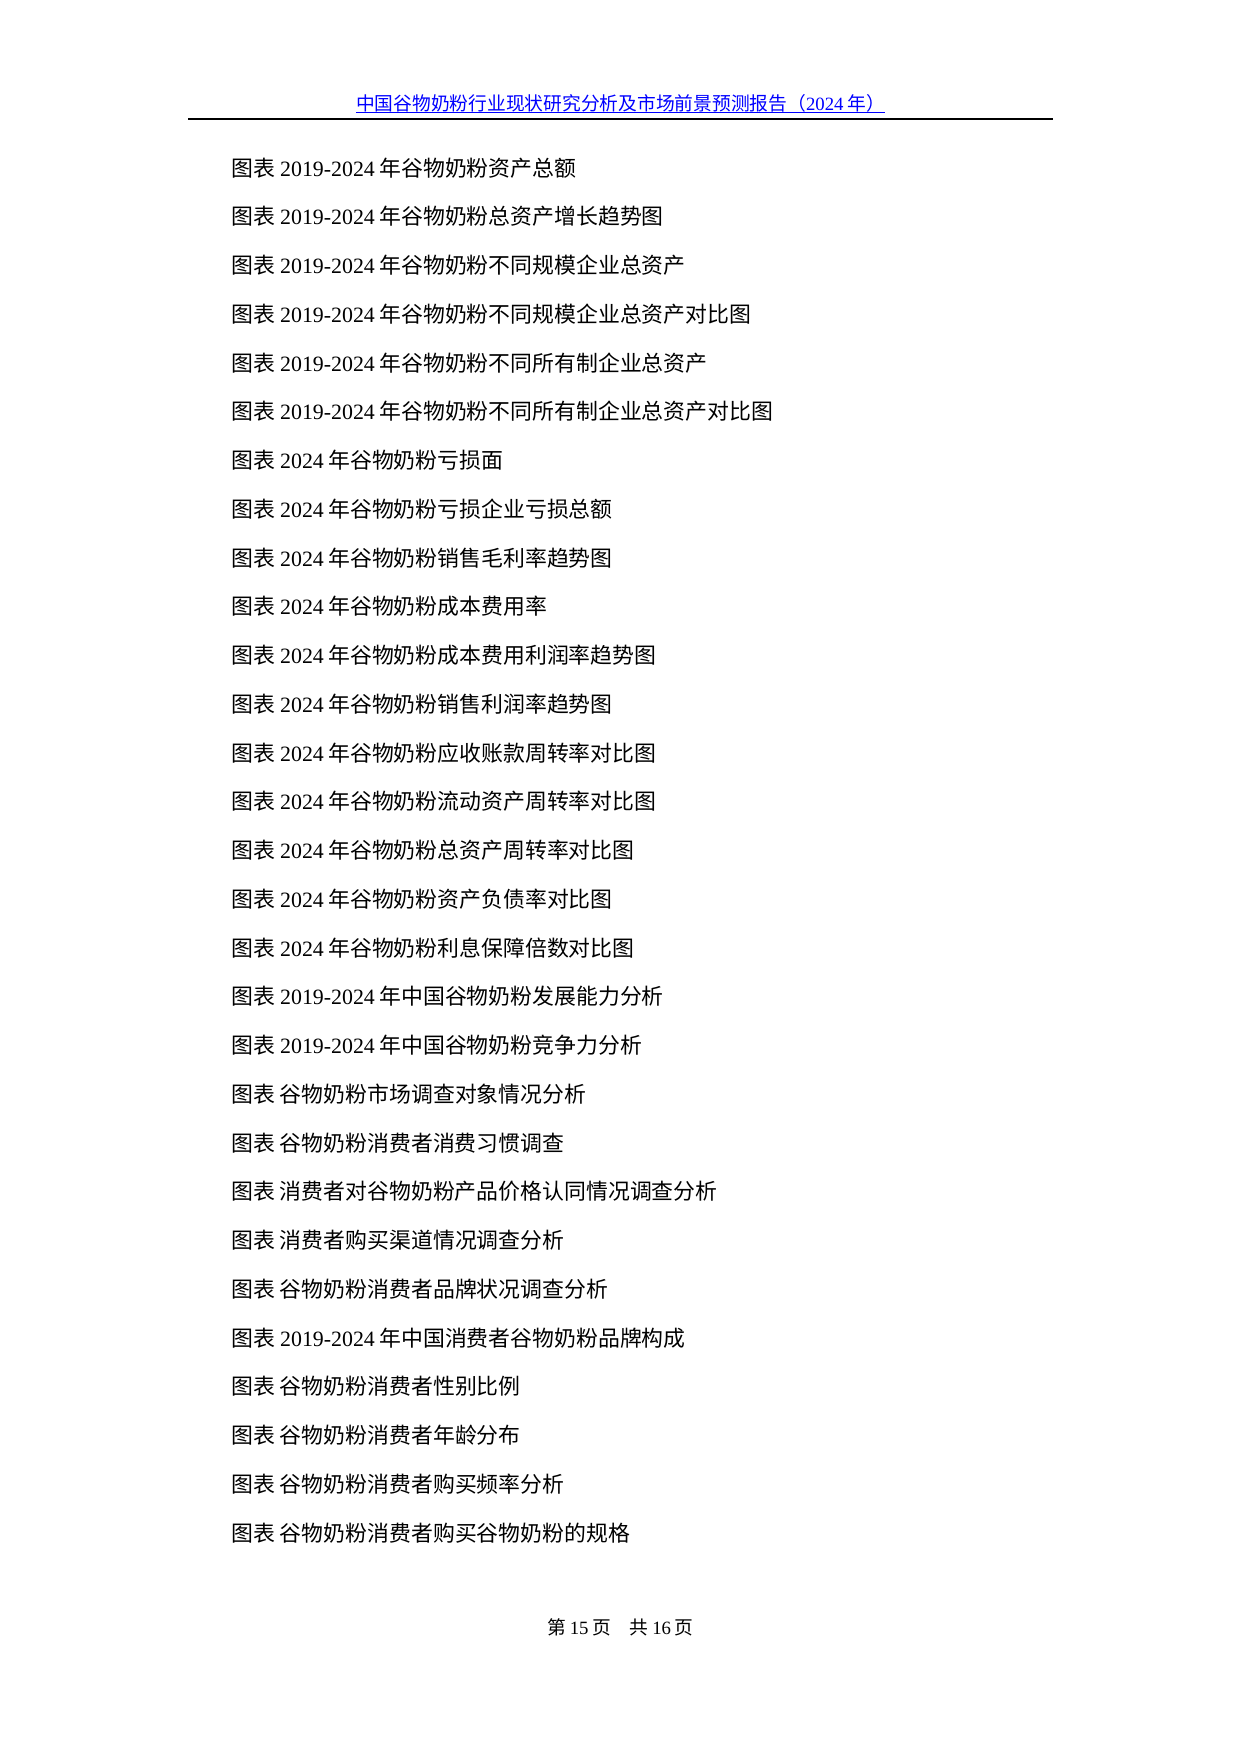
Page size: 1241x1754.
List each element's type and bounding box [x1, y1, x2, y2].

text [187, 150, 1053, 1548]
